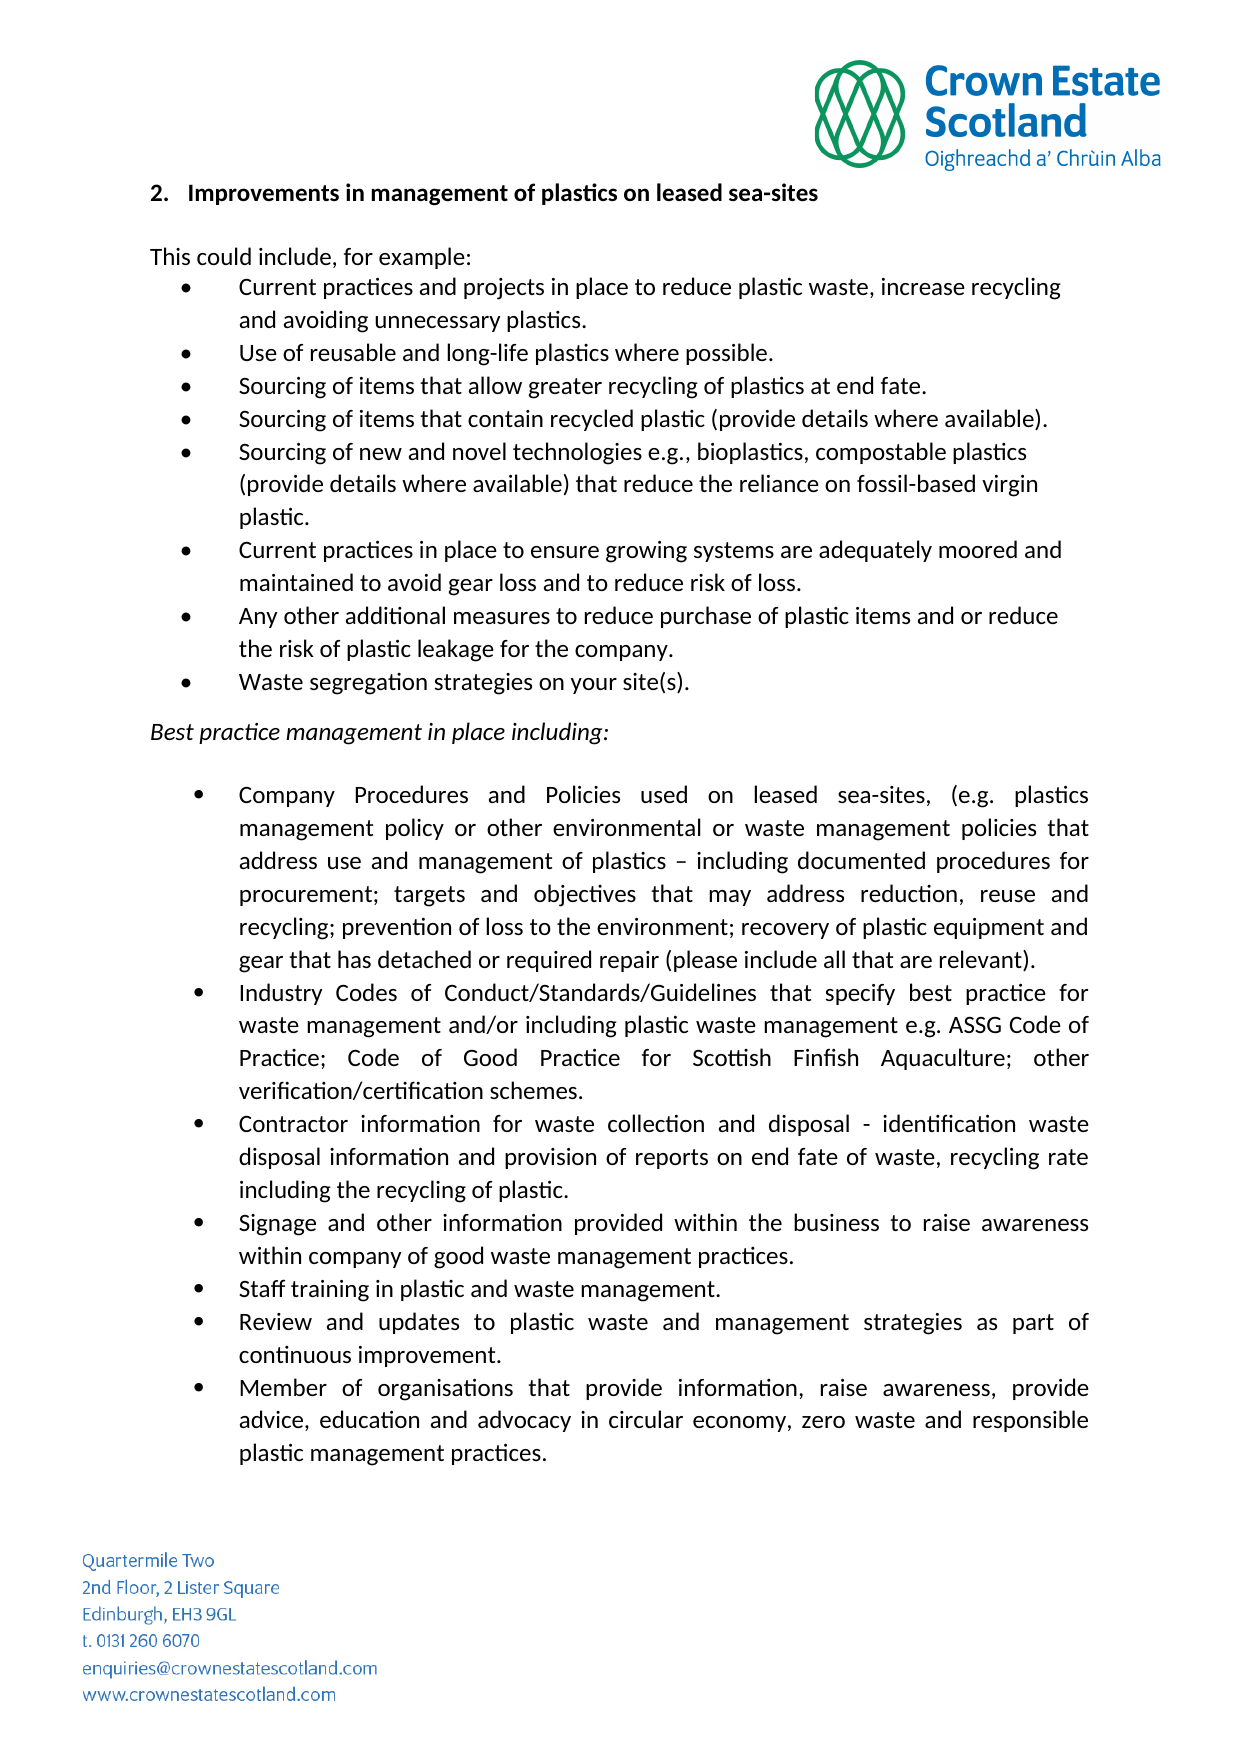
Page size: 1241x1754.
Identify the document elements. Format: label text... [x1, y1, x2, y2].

picture [814, 60, 1161, 171]
list Use of reusable and long-life plastics where possible. [179, 337, 1090, 367]
list Sourcing of new and novel technologies e.g., bioplastics, compostable plastics (provide details where available) that reduce the reliance on fossil-based virgin plastic. [179, 436, 1090, 532]
subtitle Improvements in management of plastics on leased sea-sites [150, 177, 1090, 208]
subtitle Best practice management in place including: [150, 716, 1090, 746]
list Waste segregation strategies on your site(s). [179, 666, 1090, 697]
list Industry Codes of Conduct/Standards/Guidelines that specify best practice for waste management and/or including plastic waste management e.g. ASSG Code of Practice; Code of Good Practice for Scottish Finfish Aquaculture; other verification/certification schemes. [194, 977, 1090, 1106]
list Current practices in place to ensure growing systems are adequately moored and maintained to avoid gear loss and to reduce risk of loss. [179, 534, 1090, 598]
list Sourcing of items that contain recycled plastic (provide details where available). [179, 403, 1090, 433]
picture [75, 1547, 381, 1703]
list Review and updates to plastic waste and management strategies as part of continuous improvement. [194, 1306, 1090, 1369]
list Signage and other information provided within the business to raise awareness within company of good waste management practices. [194, 1207, 1090, 1271]
list Sourcing of items that allow greater recycling of plastics at end fate. [179, 370, 1090, 400]
list Company Procedures and Policies used on leased sea-sites, (e.g. plastics management policy or other environmental or waste management policies that address use and management of plastics – including documented procedures for procurement; targets and objectives that may address reduction, reuse and recycling; prevention of loss to the environment; recovery of plastic equipment and gear that has detached or required repair (please include all that are relevant). [194, 779, 1090, 974]
list Contractor information for waste collection and disposal - identification waste disposal information and provision of reports on end fate of waste, recycling rate including the recycling of plastic. [194, 1108, 1090, 1205]
list Current practices and projects in place to reduce plastic waste, increase recycling and avoiding unnecessary plastics. [179, 271, 1090, 334]
list Any other additional measures to reduce purchase of plastic items and or reduce the risk of plastic leakage for the company. [179, 600, 1090, 664]
text This could include, for example: [150, 241, 1090, 271]
list Member of organisations that provide information, raise awareness, provide advice, education and advocacy in circular economy, zero waste and responsible plastic management practices. [194, 1372, 1090, 1468]
list Staff training in plastic and waste management. [194, 1273, 1090, 1303]
